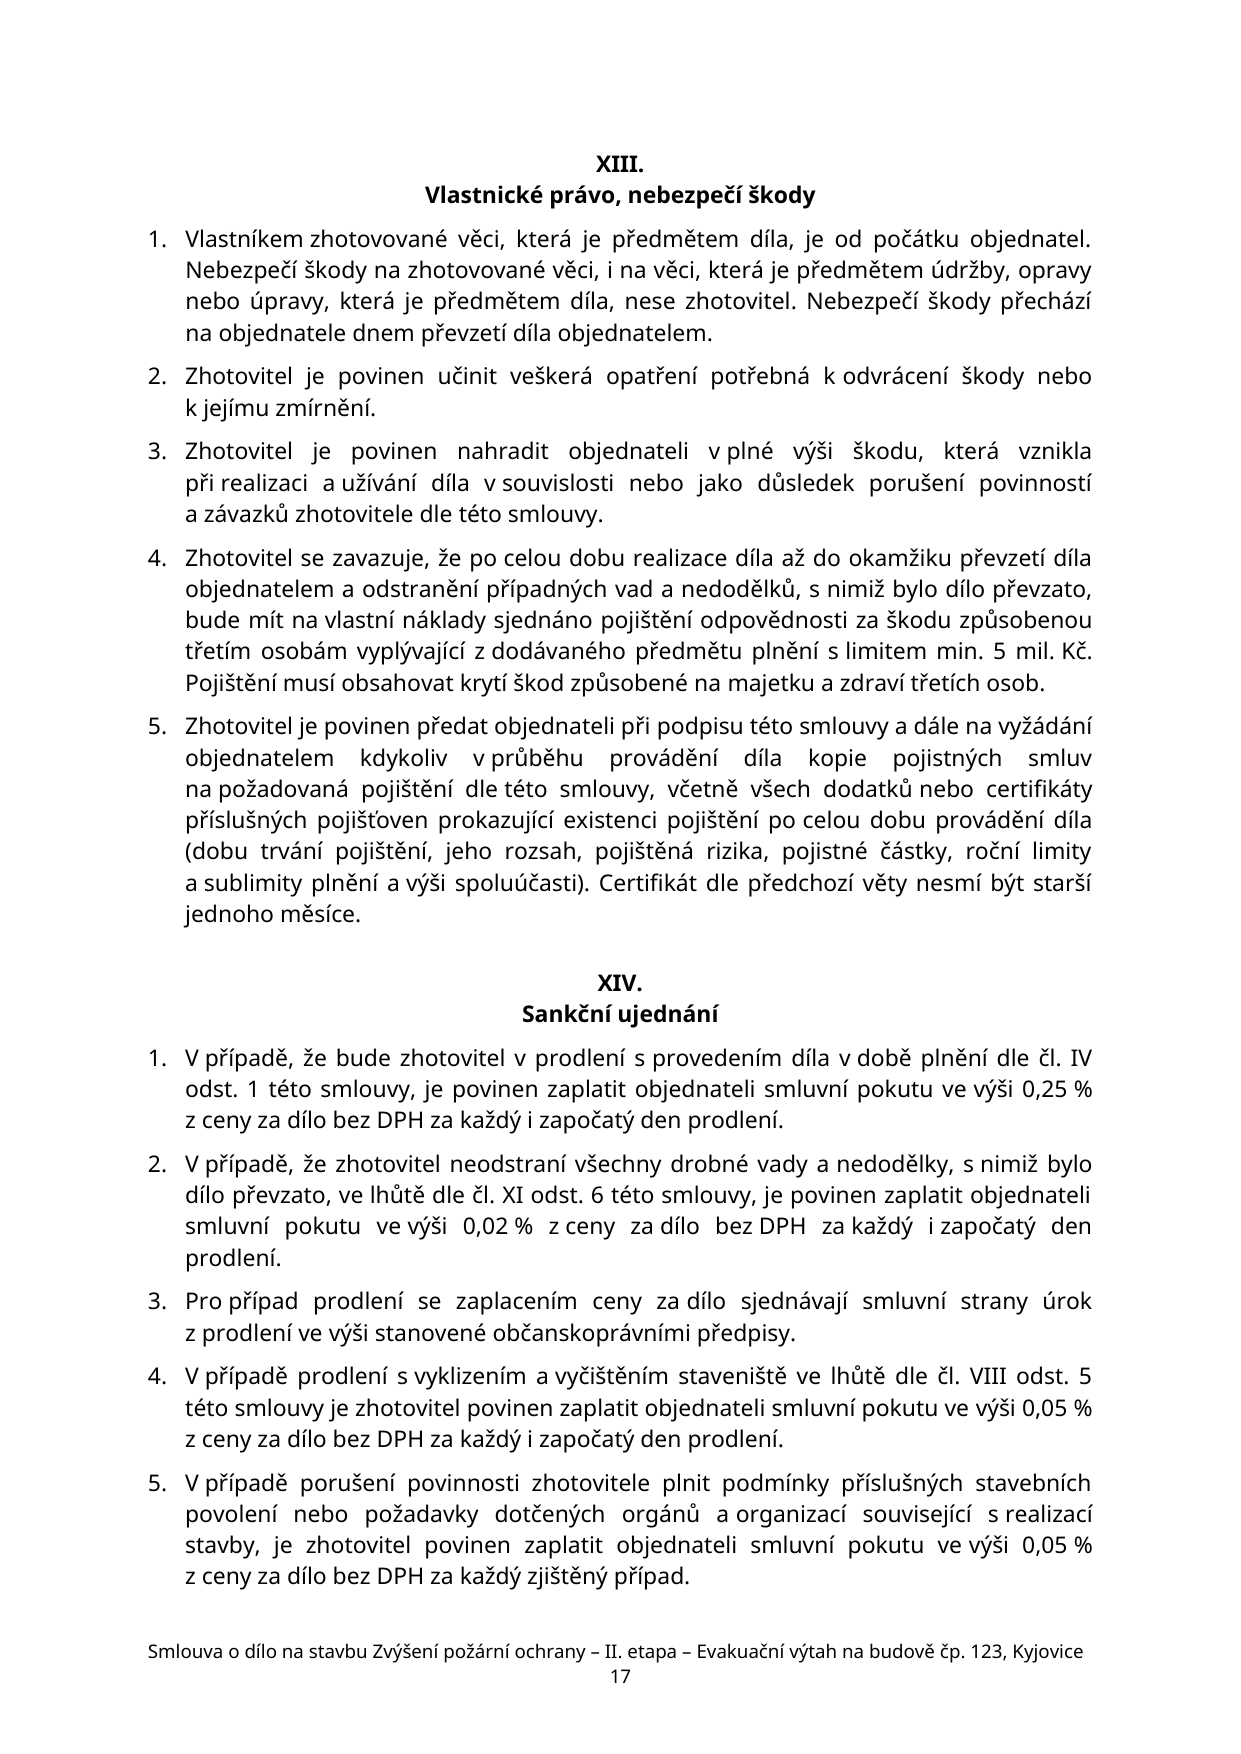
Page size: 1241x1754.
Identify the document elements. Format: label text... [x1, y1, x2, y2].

list V případě prodlení s vyklizením a vyčištěním staveniště ve lhůtě dle čl. VIII odst. 5 této smlouvy je zhotovitel povinen zaplatit objednateli smluvní pokutu ve výši 0,05 % z ceny za dílo bez DPH za každý i započatý den prodlení. [148, 1360, 1092, 1454]
list Zhotovitel je povinen nahradit objednateli v plné výši škodu, která vznikla při realizaci a užívání díla v souvislosti nebo jako důsledek porušení povinností a závazků zhotovitele dle této smlouvy. [148, 435, 1092, 529]
list V případě, že bude zhotovitel v prodlení s provedením díla v době plnění dle čl. IV odst. 1 této smlouvy, je povinen zaplatit objednateli smluvní pokutu ve výši 0,25 % z ceny za dílo bez DPH za každý i započatý den prodlení. [148, 1041, 1092, 1135]
list Zhotovitel se zavazuje, že po celou dobu realizace díla až do okamžiku převzetí díla objednatelem a odstranění případných vad a nedodělků, s nimiž bylo dílo převzato, bude mít na vlastní náklady sjednáno pojištění odpovědnosti za škodu způsobenou třetím osobám vyplývající z dodávaného předmětu plnění s limitem min. 5 mil. Kč. Pojištění musí obsahovat krytí škod způsobené na majetku a zdraví třetích osob. [148, 541, 1092, 698]
list Zhotovitel je povinen předat objednateli při podpisu této smlouvy a dále na vyžádání objednatelem kdykoliv v průběhu provádění díla kopie pojistných smluv na požadovaná pojištění dle této smlouvy, včetně všech dodatků nebo certifikáty příslušných pojišťoven prokazující existenci pojištění po celou dobu provádění díla (dobu trvání pojištění, jeho rozsah, pojištěná rizika, pojistné částky, roční limity a sublimity plnění a výši spoluúčasti). Certifikát dle předchozí věty nesmí být starší jednoho měsíce. [148, 710, 1092, 929]
list Pro případ prodlení se zaplacením ceny za dílo sjednávají smluvní strany úrok z prodlení ve výši stanovené občanskoprávními předpisy. [148, 1285, 1092, 1348]
text XIV. Sankční ujednání [148, 966, 1092, 1029]
text XIII. Vlastnické právo, nebezpečí škody [148, 148, 1092, 210]
list Vlastníkem zhotovované věci, která je předmětem díla, je od počátku objednatel. Nebezpečí škody na zhotovované věci, i na věci, která je předmětem údržby, opravy nebo úpravy, která je předmětem díla, nese zhotovitel. Nebezpečí škody přechází na objednatele dnem převzetí díla objednatelem. [148, 223, 1092, 348]
list V případě, že zhotovitel neodstraní všechny drobné vady a nedodělky, s nimiž bylo dílo převzato, ve lhůtě dle čl. XI odst. 6 této smlouvy, je povinen zaplatit objednateli smluvní pokutu ve výši 0,02 % z ceny za dílo bez DPH za každý i započatý den prodlení. [148, 1148, 1092, 1273]
list Zhotovitel je povinen učinit veškerá opatření potřebná k odvrácení škody nebo k jejímu zmírnění. [148, 360, 1092, 423]
list V případě porušení povinnosti zhotovitele plnit podmínky příslušných stavebních povolení nebo požadavky dotčených orgánů a organizací související s realizací stavby, je zhotovitel povinen zaplatit objednateli smluvní pokutu ve výši 0,05 % z ceny za dílo bez DPH za každý zjištěný případ. [148, 1466, 1092, 1591]
